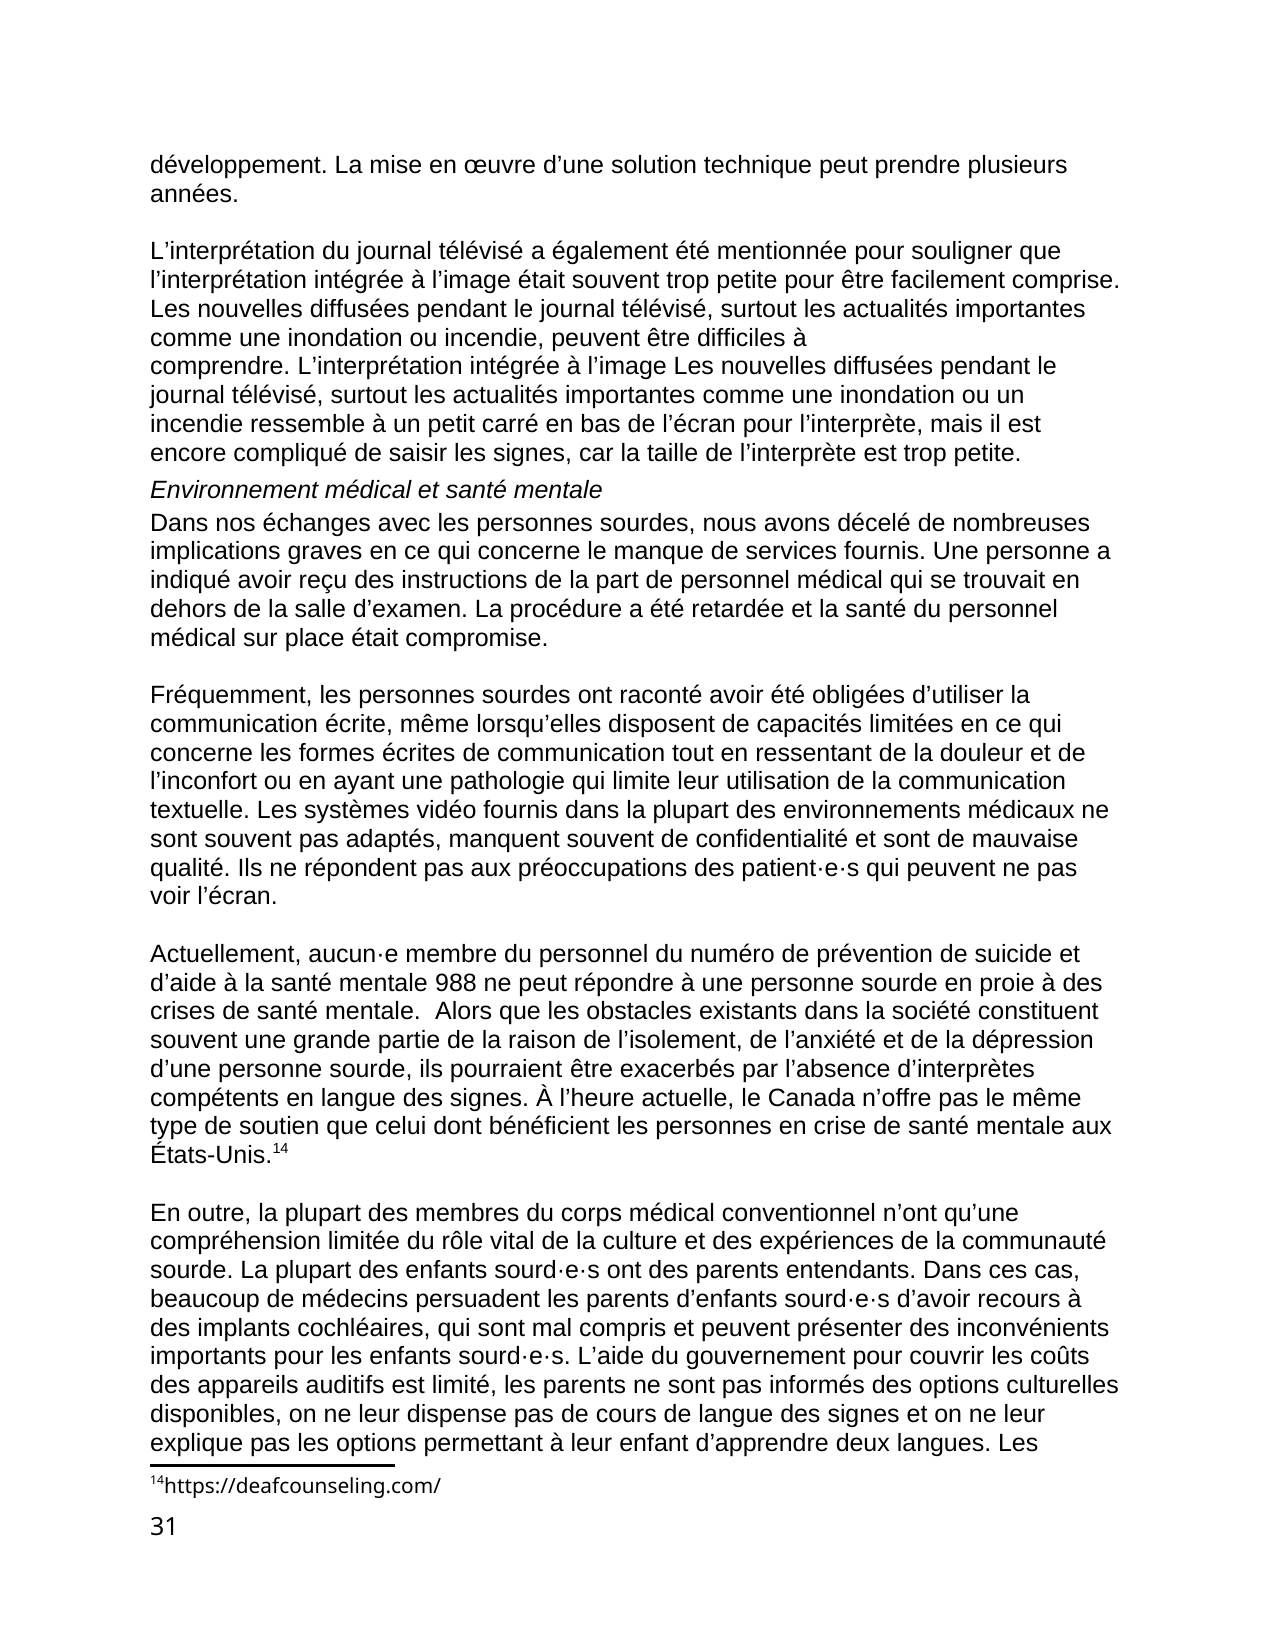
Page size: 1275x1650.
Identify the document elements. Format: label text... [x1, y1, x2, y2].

text Dans nos échanges avec les personnes sourdes, nous avons décelé de nombreuses implications graves en ce qui concerne le manque de services fournis. Une personne a indiqué avoir reçu des instructions de la part de personnel médical qui se trouvait en dehors de la salle d’examen. La procédure a été retardée et la santé du personnel médical sur place était compromise. [150, 507, 1125, 651]
subtitle Environnement médical et santé mentale [150, 474, 1125, 503]
text Actuellement, aucun·e membre du personnel du numéro de prévention de suicide et d’aide à la santé mentale 988 ne peut répondre à une personne sourde en proie à des crises de santé mentale. Alors que les obstacles existants dans la société constituent souvent une grande partie de la raison de l’isolement, de l’anxiété et de la dépression d’une personne sourde, ils pourraient être exacerbés par l’absence d’interprètes compétents en langue des signes. À l’heure actuelle, le Canada n’offre pas le même type de soutien que celui dont bénéficient les personnes en crise de santé mentale aux États-Unis. [150, 939, 1125, 1169]
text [150, 1197, 1125, 1456]
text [150, 150, 1125, 207]
text L’interprétation du journal télévisé a également été mentionnée pour souligner que l’interprétation intégrée à l’image était souvent trop petite pour être facilement comprise. Les nouvelles diffusées pendant le journal télévisé, surtout les actualités importantes comme une inondation ou incendie, peuvent être difficiles à comprendre. L’interprétation intégrée à l’image Les nouvelles diffusées pendant le journal télévisé, surtout les actualités importantes comme une inondation ou un incendie ressemble à un petit carré en bas de l’écran pour l’interprète, mais il est encore compliqué de saisir les signes, car la taille de l’interprète est trop petite. [150, 236, 1125, 466]
text Fréquemment, les personnes sourdes ont raconté avoir été obligées d’utiliser la communication écrite, même lorsqu’elles disposent de capacités limitées en ce qui concerne les formes écrites de communication tout en ressentant de la douleur et de l’inconfort ou en ayant une pathologie qui limite leur utilisation de la communication textuelle. Les systèmes vidéo fournis dans la plupart des environnements médicaux ne sont souvent pas adaptés, manquent souvent de confidentialité et sont de mauvaise qualité. Ils ne répondent pas aux préoccupations des patient·e·s qui peuvent ne pas voir l’écran. [150, 680, 1125, 910]
